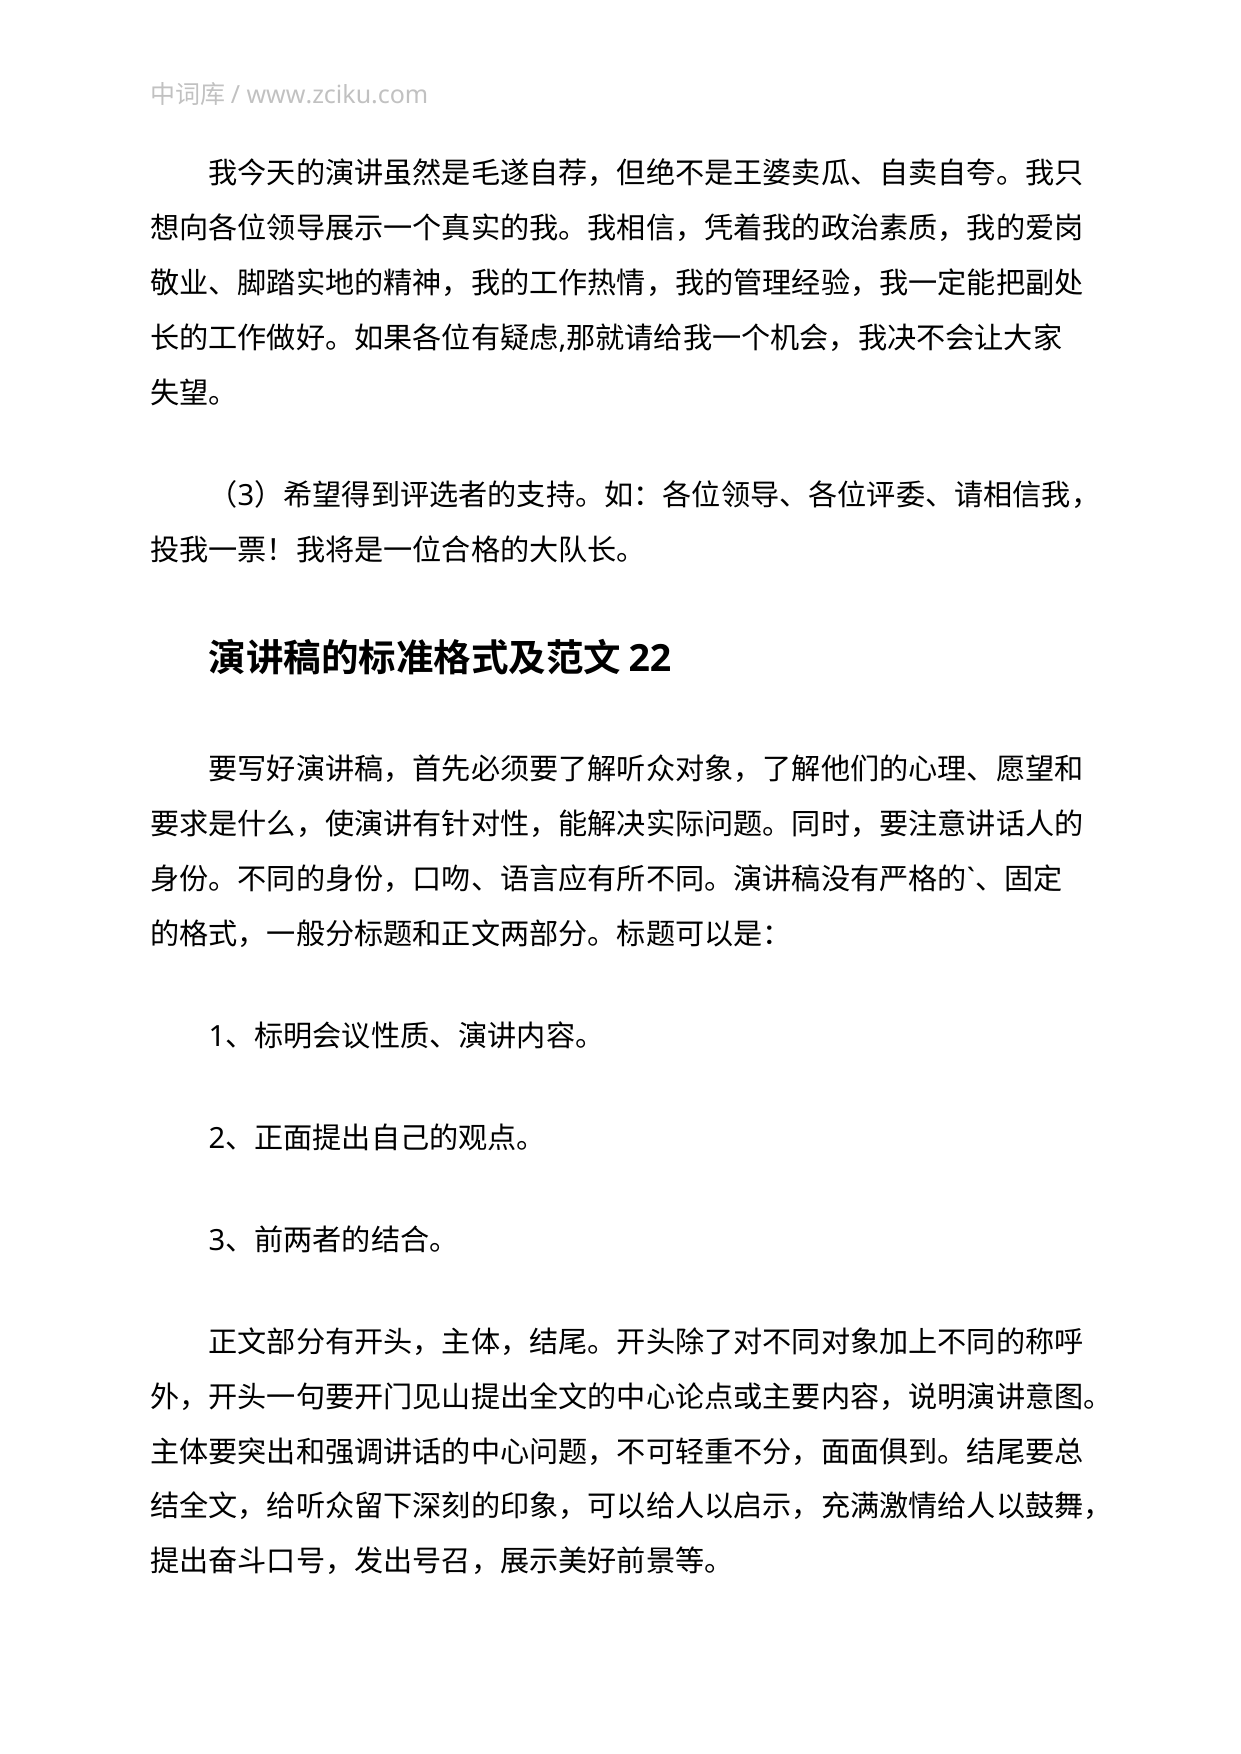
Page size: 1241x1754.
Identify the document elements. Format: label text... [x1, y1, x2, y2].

text 正文部分有开头，主体，结尾。开头除了对不同对象加上不同的称呼外，开头一句要开门见山提出全文的中心论点或主要内容，说明演讲意图。主体要突出和强调讲话的中心问题，不可轻重不分，面面俱到。结尾要总结全文，给听众留下深刻的印象，可以给人以启示，充满激情给人以鼓舞，提出奋斗口号，发出号召，展示美好前景等。 [150, 1318, 1090, 1580]
text 1、标明会议性质、演讲内容。 [150, 1012, 1090, 1055]
text （3）希望得到评选者的支持。如：各位领导、各位评委、请相信我，投我一票！我将是一位合格的大队长。 [150, 471, 1090, 569]
text 我今天的演讲虽然是毛遂自荐，但绝不是王婆卖瓜、自卖自夸。我只想向各位领导展示一个真实的我。我相信，凭着我的政治素质，我的爱岗敬业、脚踏实地的精神，我的工作热情，我的管理经验，我一定能把副处长的工作做好。如果各位有疑虑,那就请给我一个机会，我决不会让大家失望。 [150, 150, 1090, 412]
text 2、正面提出自己的观点。 [150, 1114, 1090, 1157]
text 3、前两者的结合。 [150, 1216, 1090, 1259]
text 演讲稿的标准格式及范文22 [150, 628, 1090, 683]
text 要写好演讲稿，首先必须要了解听众对象，了解他们的心理、愿望和要求是什么，使演讲有针对性，能解决实际问题。同时，要注意讲话人的身份。不同的身份，口吻、语言应有所不同。演讲稿没有严格的`、固定的格式，一般分标题和正文两部分。标题可以是： [150, 746, 1090, 953]
